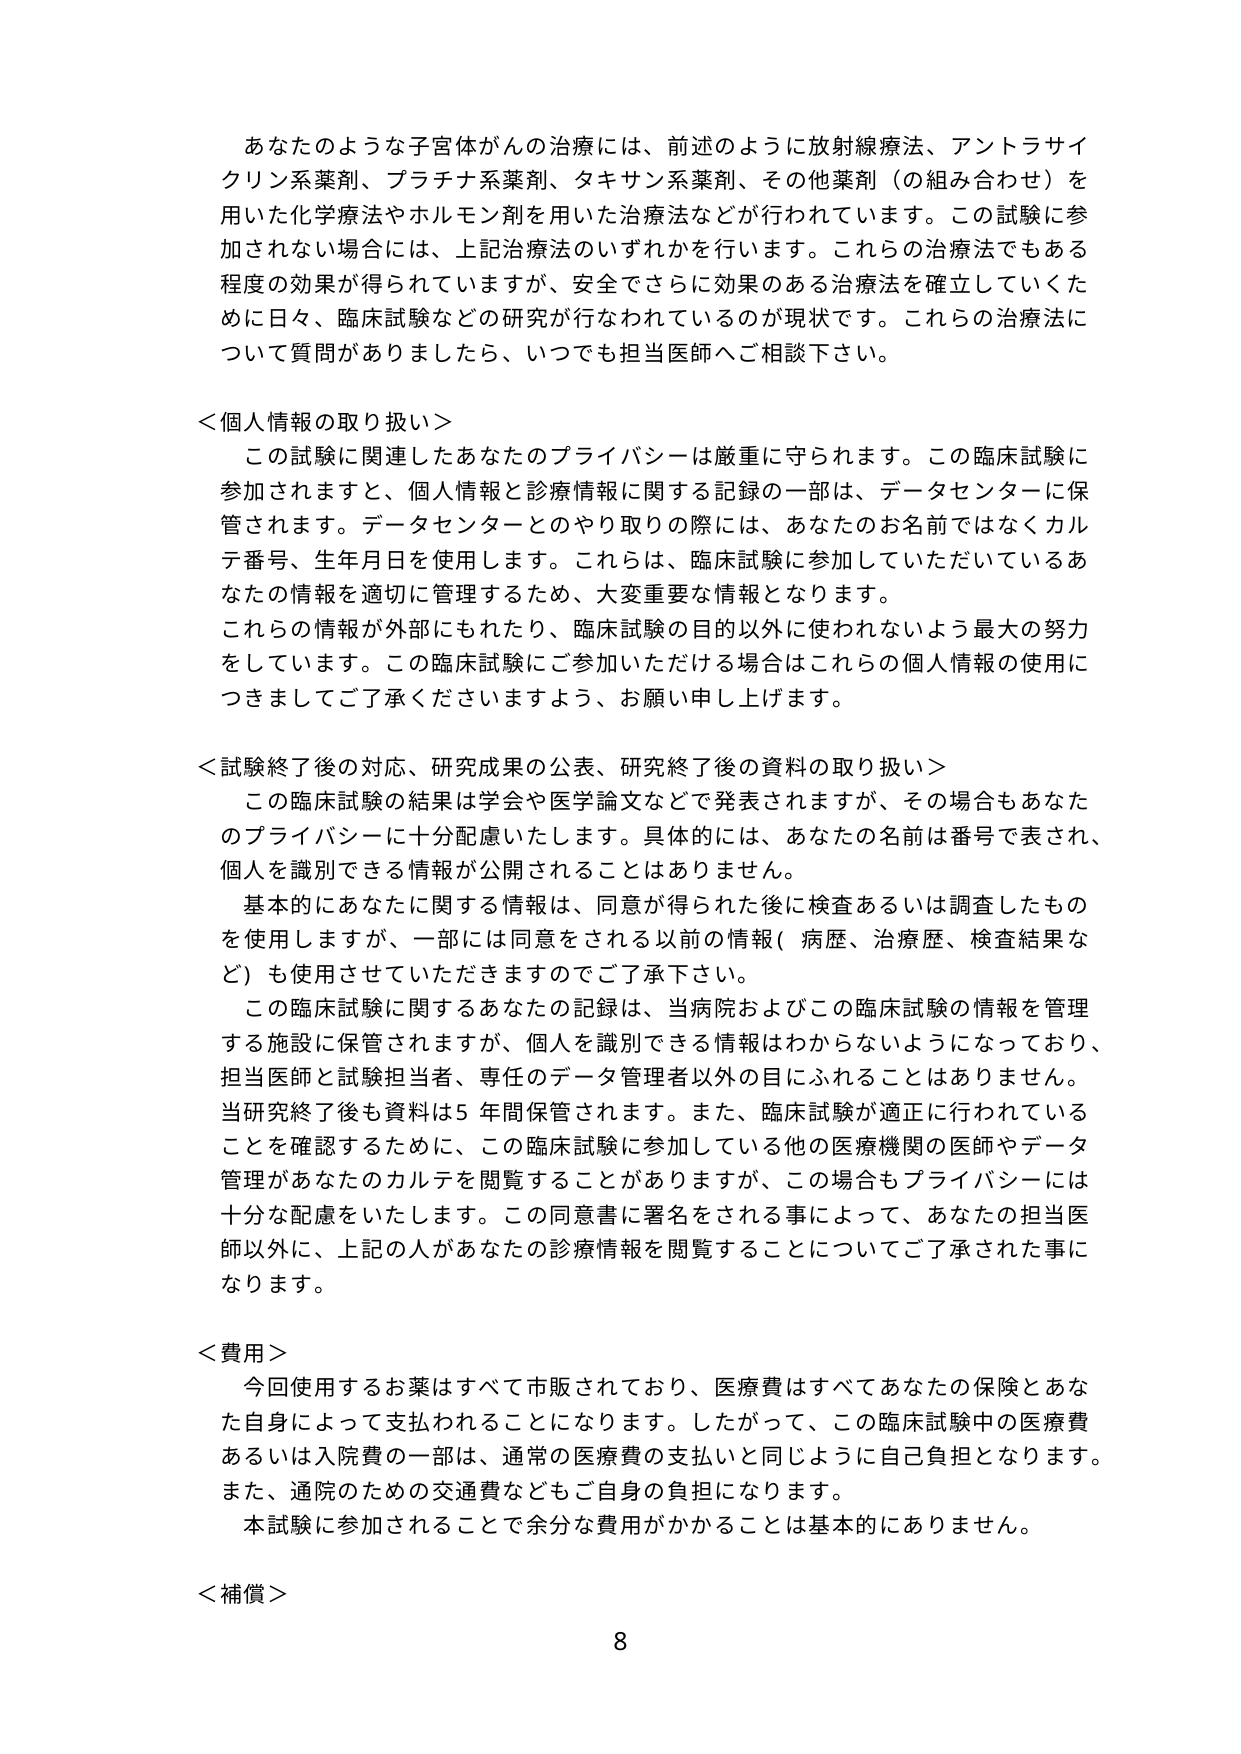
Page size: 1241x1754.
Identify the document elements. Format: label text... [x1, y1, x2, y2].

text 基本的にあなたに関する情報は、同意が得られた後に検査あるいは調査したものを使用しますが、一部には同意をされる以前の情報(病歴、治療歴、検査結果など)も使用させていただきますのでご了承下さい。 [201, 886, 1091, 990]
text 今回使用するお薬はすべて市販されており、医療費はすべてあなたの保険とあなた自身によって支払われることになります。したがって、この臨床試験中の医療費あるいは入院費の一部は、通常の医療費の支払いと同じように自己負担となります。また、通院のための交通費などもご自身の負担になります。 [201, 1369, 1091, 1507]
text この臨床試験に関するあなたの記録は、当病院およびこの臨床試験の情報を管理する施設に保管されますが、個人を識別できる情報はわからないようになっており、担当医師と試験担当者、専任のデータ管理者以外の目にふれることはありません。当研究終了後も資料は5年間保管されます。また、臨床試験が適正に行われていることを確認するために、この臨床試験に参加している他の医療機関の医師やデータ管理があなたのカルテを閲覧することがありますが、この場合もプライバシーには十分な配慮をいたします。この同意書に署名をされる事によって、あなたの担当医師以外に、上記の人があなたの診療情報を閲覧することについてご了承された事になります。 [201, 990, 1091, 1300]
text ＜個人情報の取り扱い＞ [180, 403, 1091, 438]
text あなたのような子宮体がんの治療には、前述のように放射線療法、アントラサイクリン系薬剤、プラチナ系薬剤、タキサン系薬剤、その他薬剤（の組み合わせ）を用いた化学療法やホルモン剤を用いた治療法などが行われています。この試験に参加されない場合には、上記治療法のいずれかを行います。これらの治療法でもある程度の効果が得られていますが、安全でさらに効果のある治療法を確立していくために日々、臨床試験などの研究が行なわれているのが現状です。これらの治療法について質問がありましたら、いつでも担当医師へご相談下さい。 [201, 128, 1091, 369]
text この臨床試験の結果は学会や医学論文などで発表されますが、その場合もあなたのプライバシーに十分配慮いたします。具体的には、あなたの名前は番号で表され、個人を識別できる情報が公開されることはありません。 [201, 783, 1091, 886]
text ＜試験終了後の対応、研究成果の公表、研究終了後の資料の取り扱い＞ [149, 748, 1091, 783]
text ＜費用＞ [180, 1334, 1091, 1369]
text ＜補償＞ [180, 1576, 1091, 1610]
text 本試験に参加されることで余分な費用がかかることは基本的にありません。 [201, 1507, 1091, 1541]
text この試験に関連したあなたのプライバシーは厳重に守られます。この臨床試験に参加されますと、個人情報と診療情報に関する記録の一部は、データセンターに保管されます。データセンターとのやり取りの際には、あなたのお名前ではなくカルテ番号、生年月日を使用します。これらは、臨床試験に参加していただいているあなたの情報を適切に管理するため、大変重要な情報となります。 これらの情報が外部にもれたり、臨床試験の目的以外に使われないよう最大の努力をしています。この臨床試験にご参加いただける場合はこれらの個人情報の使用につきましてご了承くださいますよう、お願い申し上げます。 [201, 438, 1091, 714]
